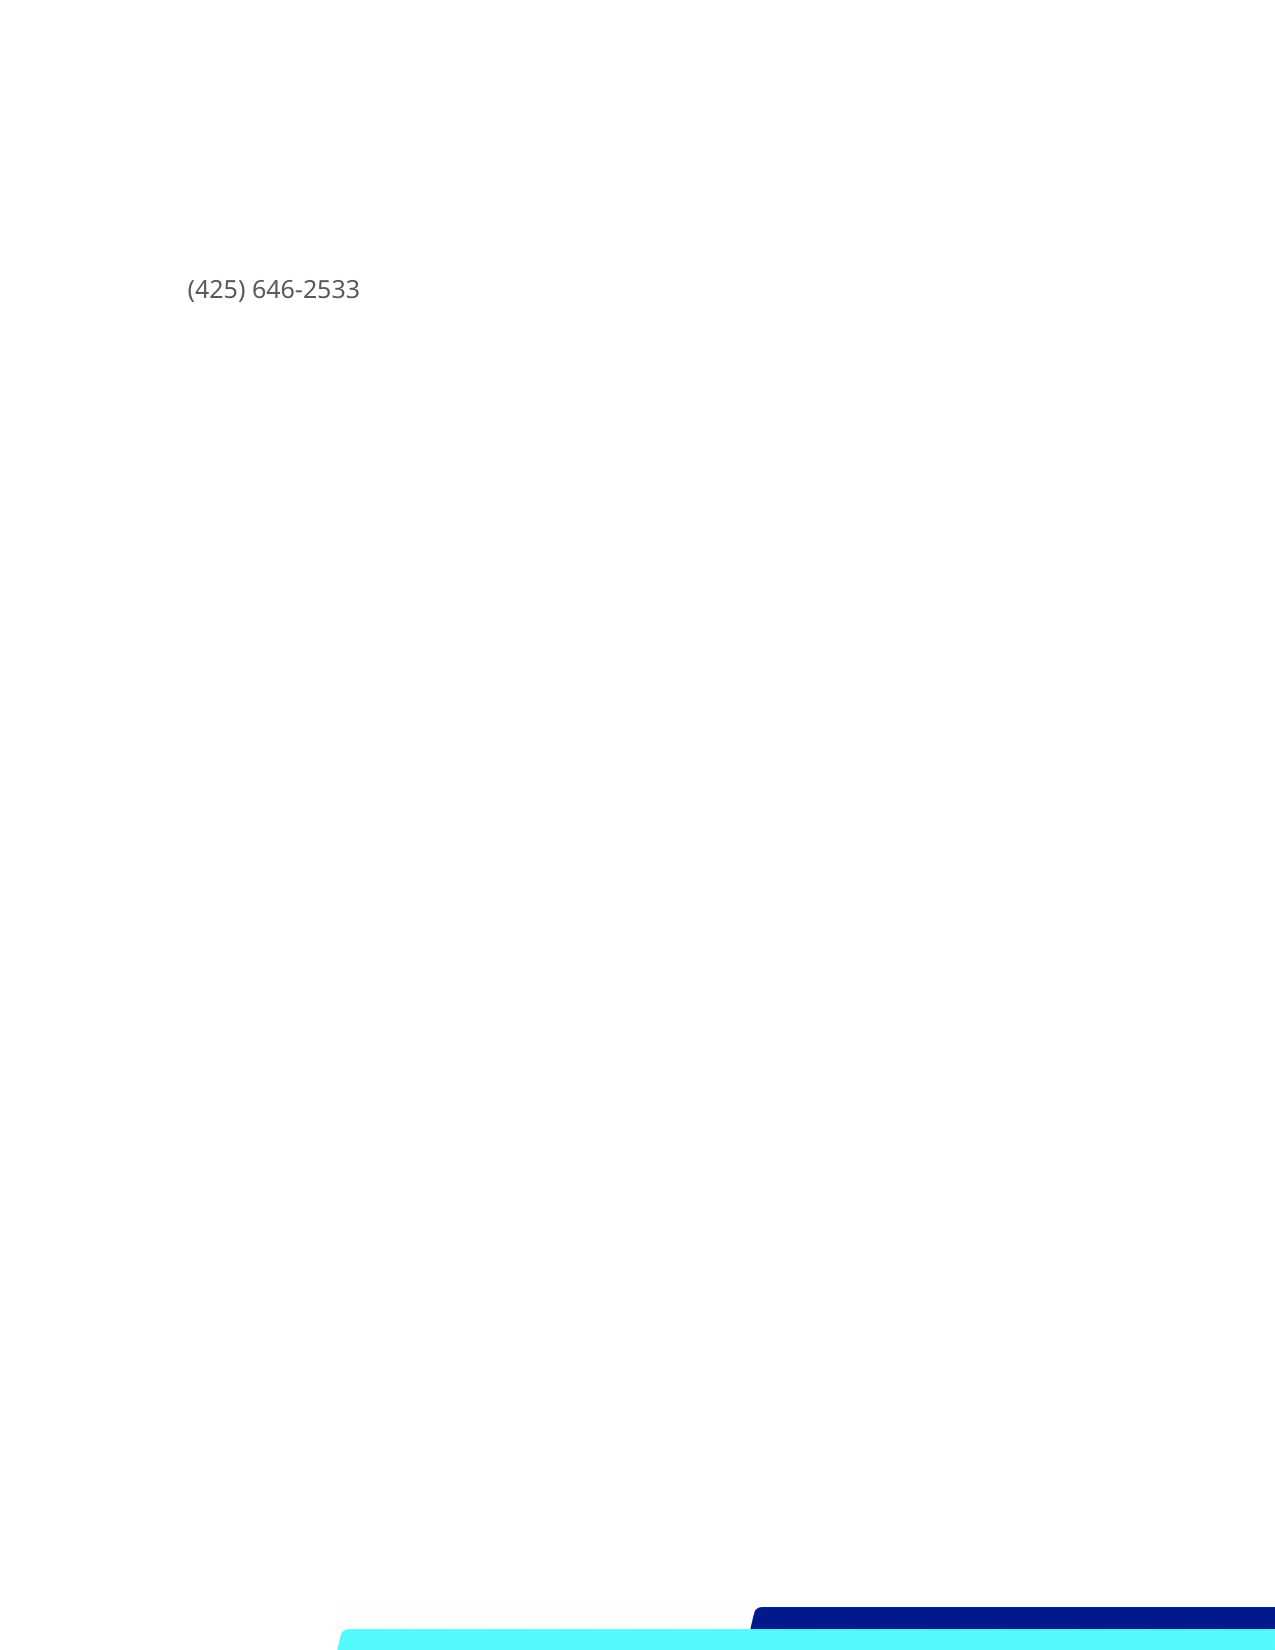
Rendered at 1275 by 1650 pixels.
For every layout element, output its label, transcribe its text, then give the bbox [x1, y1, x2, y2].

picture [336, 1599, 1275, 1650]
text (425) 646-2533 [187, 271, 1059, 306]
